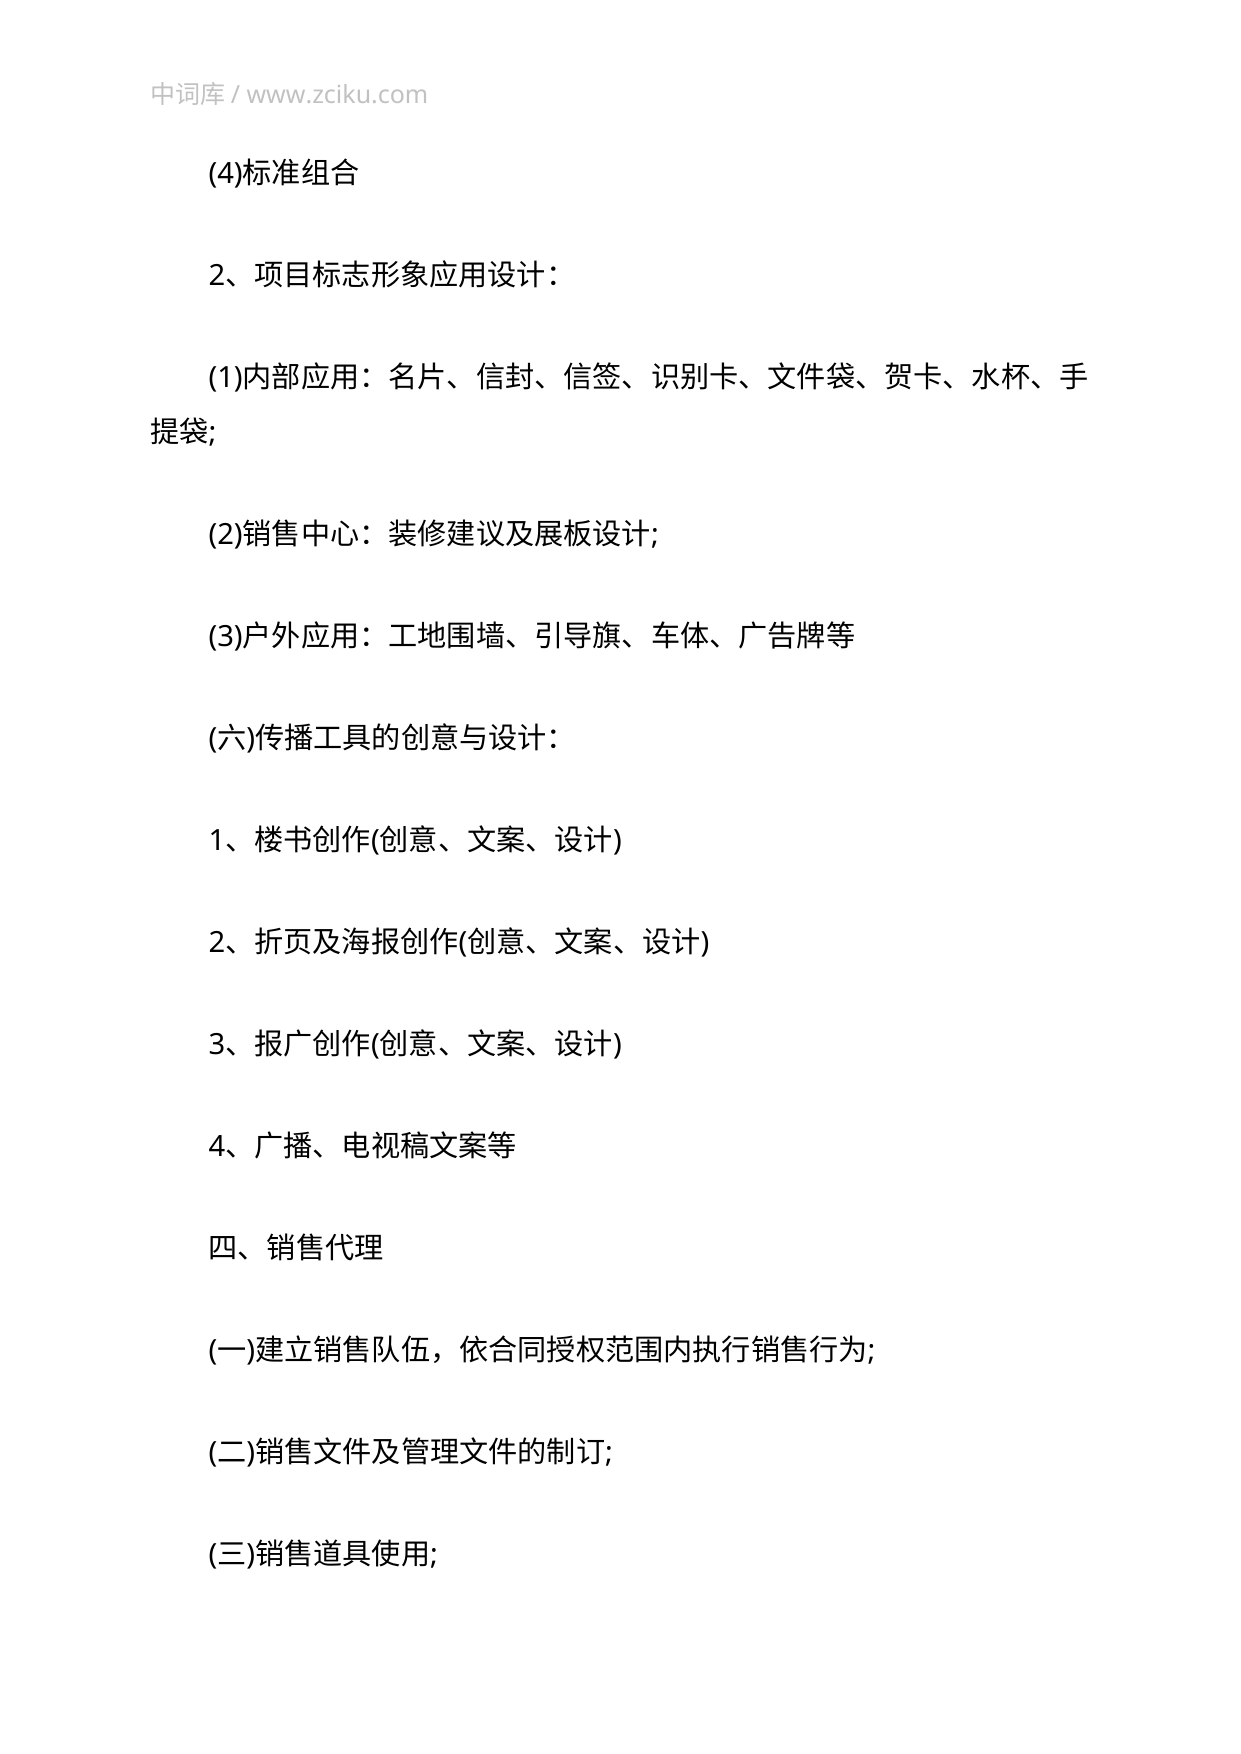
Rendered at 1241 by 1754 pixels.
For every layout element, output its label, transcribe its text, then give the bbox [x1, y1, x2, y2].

text 4、广播、电视稿文案等 [150, 1123, 1090, 1165]
text (2)销售中心：装修建议及展板设计; [150, 511, 1090, 553]
text (4)标准组合 [150, 150, 1090, 192]
text (三)销售道具使用; [150, 1531, 1090, 1573]
text (六)传播工具的创意与设计： [150, 715, 1090, 757]
text (1)内部应用：名片、信封、信签、识别卡、文件袋、贺卡、水杯、手提袋; [150, 354, 1090, 451]
text 四、销售代理 [150, 1225, 1090, 1267]
text 1、楼书创作(创意、文案、设计) [150, 817, 1090, 859]
text (一)建立销售队伍，依合同授权范围内执行销售行为; [150, 1327, 1090, 1369]
text 3、报广创作(创意、文案、设计) [150, 1021, 1090, 1063]
text 2、折页及海报创作(创意、文案、设计) [150, 919, 1090, 961]
text (3)户外应用：工地围墙、引导旗、车体、广告牌等 [150, 613, 1090, 655]
text 2、项目标志形象应用设计： [150, 252, 1090, 294]
text (二)销售文件及管理文件的制订; [150, 1428, 1090, 1471]
